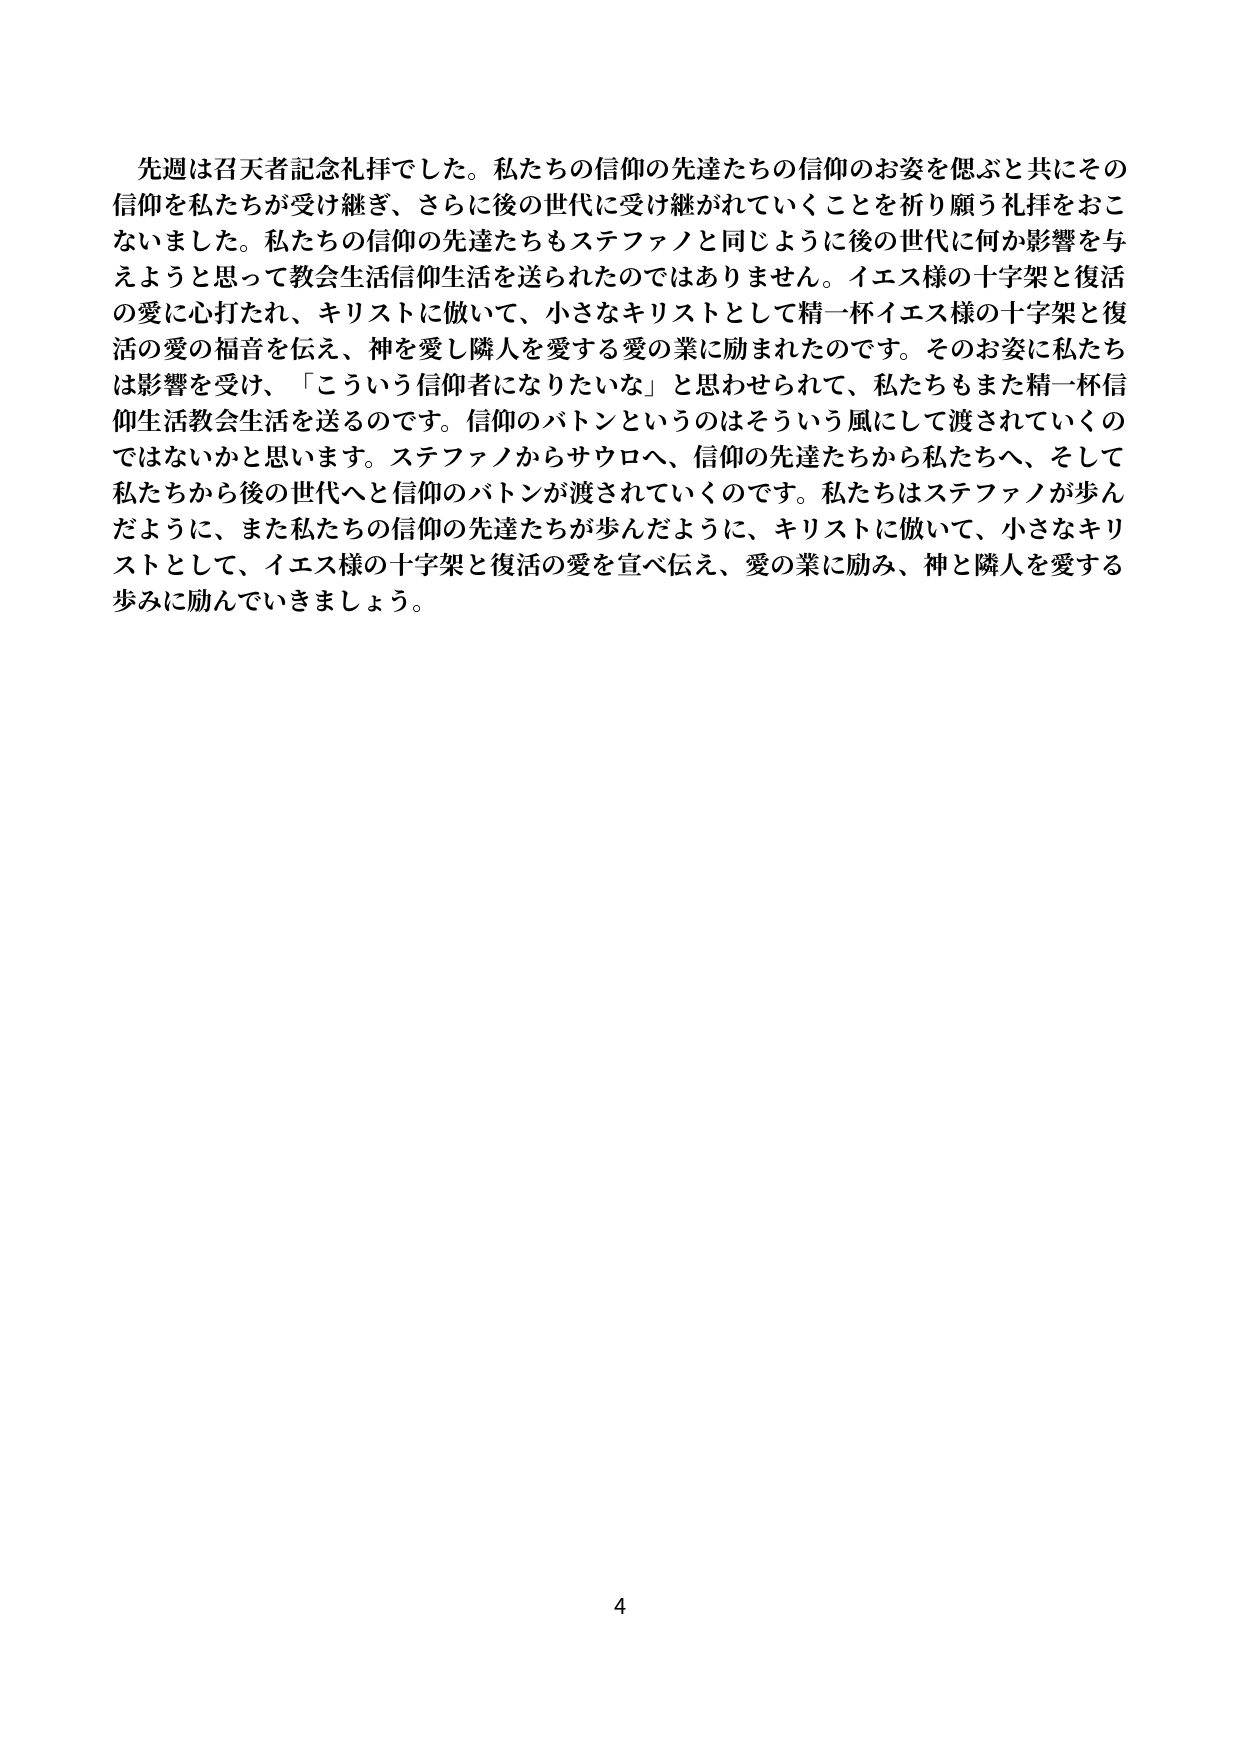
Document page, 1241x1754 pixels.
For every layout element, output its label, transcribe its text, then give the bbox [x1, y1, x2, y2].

text 先週は召天者記念礼拝でした。私たちの信仰の先達たちの信仰のお姿を偲ぶと共にその信仰を私たちが受け継ぎ、さらに後の世代に受け継がれていくことを祈り願う礼拝をおこないました。私たちの信仰の先達たちもステファノと同じように後の世代に何か影響を与えようと思って教会生活信仰生活を送られたのではありません。イエス様の十字架と復活の愛に心打たれ、キリストに倣いて、小さなキリストとして精一杯イエス様の十字架と復活の愛の福音を伝え、神を愛し隣人を愛する愛の業に励まれたのです。そのお姿に私たちは影響を受け、「こういう信仰者になりたいな」と思わせられて、私たちもまた精一杯信仰生活教会生活を送るのです。信仰のバトンというのはそういう風にして渡されていくのではないかと思います。ステファノからサウロへ、信仰の先達たちから私たちへ、そして私たちから後の世代へと信仰のバトンが渡されていくのです。私たちはステファノが歩んだように、また私たちの信仰の先達たちが歩んだように、キリストに倣いて、小さなキリストとして、イエス様の十字架と復活の愛を宣べ伝え、愛の業に励み、神と隣人を愛する歩みに励んでいきましょう。 [112, 150, 1128, 617]
